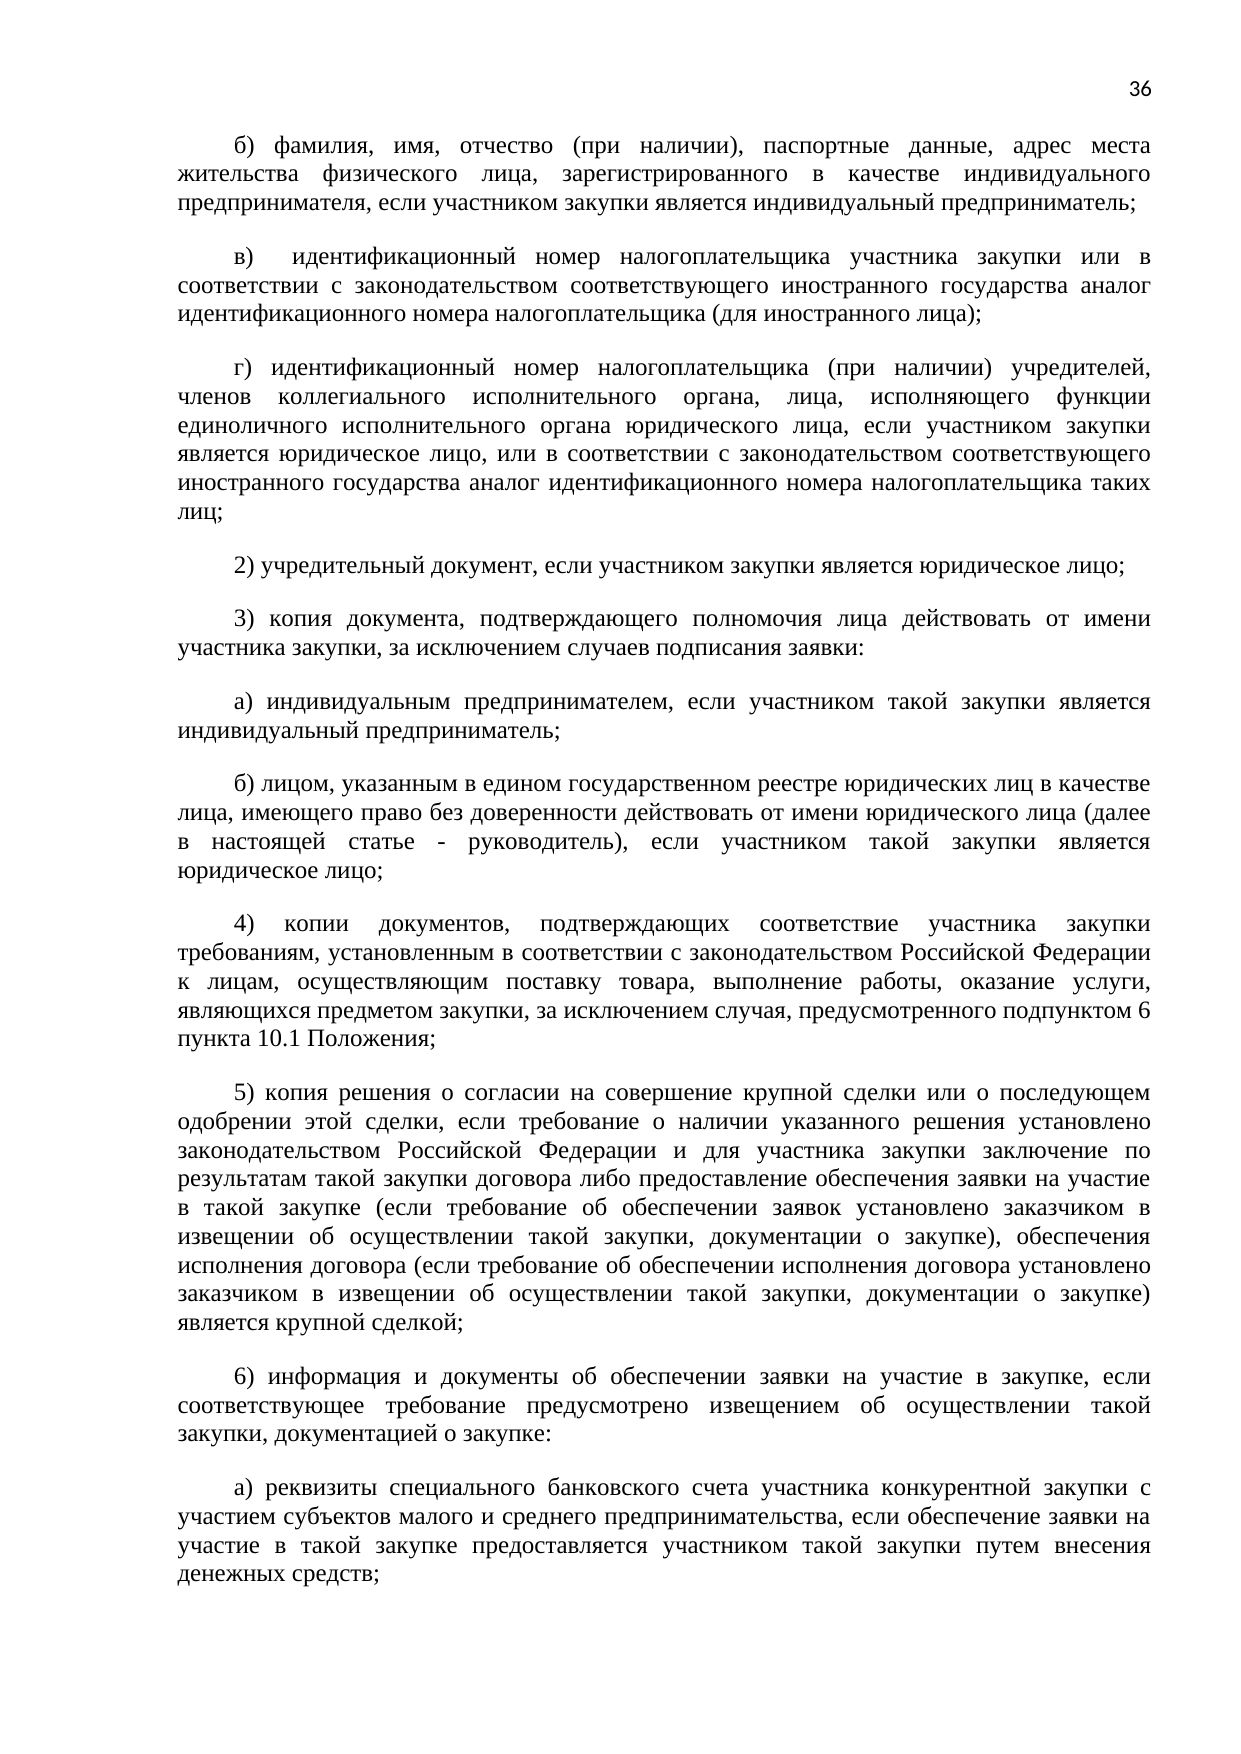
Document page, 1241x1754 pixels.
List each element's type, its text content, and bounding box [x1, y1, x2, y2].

text б) фамилия, имя, отчество (при наличии), паспортные данные, адрес места жительства физического лица, зарегистрированного в качестве индивидуального предпринимателя, если участником закупки является индивидуальный предприниматель; [177, 130, 1152, 216]
text в) идентификационный номер налогоплательщика участника закупки или в соответствии с законодательством соответствующего иностранного государства аналог идентификационного номера налогоплательщика (для иностранного лица); [177, 241, 1152, 327]
text 4) копии документов, подтверждающих соответствие участника закупки требованиям, установленным в соответствии с законодательством Российской Федерации к лицам, осуществляющим поставку товара, выполнение работы, оказание услуги, являющихся предметом закупки, за исключением случая, предусмотренного подпунктом 6 пункта 10.1 Положения; [177, 908, 1152, 1052]
text а) реквизиты специального банковского счета участника конкурентной закупки с участием субъектов малого и среднего предпринимательства, если обеспечение заявки на участие в такой закупке предоставляется участником такой закупки путем внесения денежных средств; [177, 1472, 1152, 1587]
text 3) копия документа, подтверждающего полномочия лица действовать от имени участника закупки, за исключением случаев подписания заявки: [177, 603, 1152, 661]
text 6) информация и документы об обеспечении заявки на участие в закупке, если соответствующее требование предусмотрено извещением об осуществлении такой закупки, документацией о закупке: [177, 1361, 1152, 1447]
text 2) учредительный документ, если участником закупки является юридическое лицо; [177, 550, 1152, 578]
text а) индивидуальным предпринимателем, если участником такой закупки является индивидуальный предприниматель; [177, 686, 1152, 743]
text 5) копия решения о согласии на совершение крупной сделки или о последующем одобрении этой сделки, если требование о наличии указанного решения установлено законодательством Российской Федерации и для участника закупки заключение по результатам такой закупки договора либо предоставление обеспечения заявки на участие в такой закупке (если требование об обеспечении заявок установлено заказчиком в извещении об осуществлении такой закупки, документации о закупке), обеспечения исполнения договора (если требование об обеспечении исполнения договора установлено заказчиком в извещении об осуществлении такой закупки, документации о закупке) является крупной сделкой; [177, 1077, 1152, 1336]
text б) лицом, указанным в едином государственном реестре юридических лиц в качестве лица, имеющего право без доверенности действовать от имени юридического лица (далее в настоящей статье - руководитель), если участником такой закупки является юридическое лицо; [177, 768, 1152, 883]
text г) идентификационный номер налогоплательщика (при наличии) учредителей, членов коллегиального исполнительного органа, лица, исполняющего функции единоличного исполнительного органа юридического лица, если участником закупки является юридическое лицо, или в соответствии с законодательством соответствующего иностранного государства аналог идентификационного номера налогоплательщика таких лиц; [177, 352, 1152, 525]
